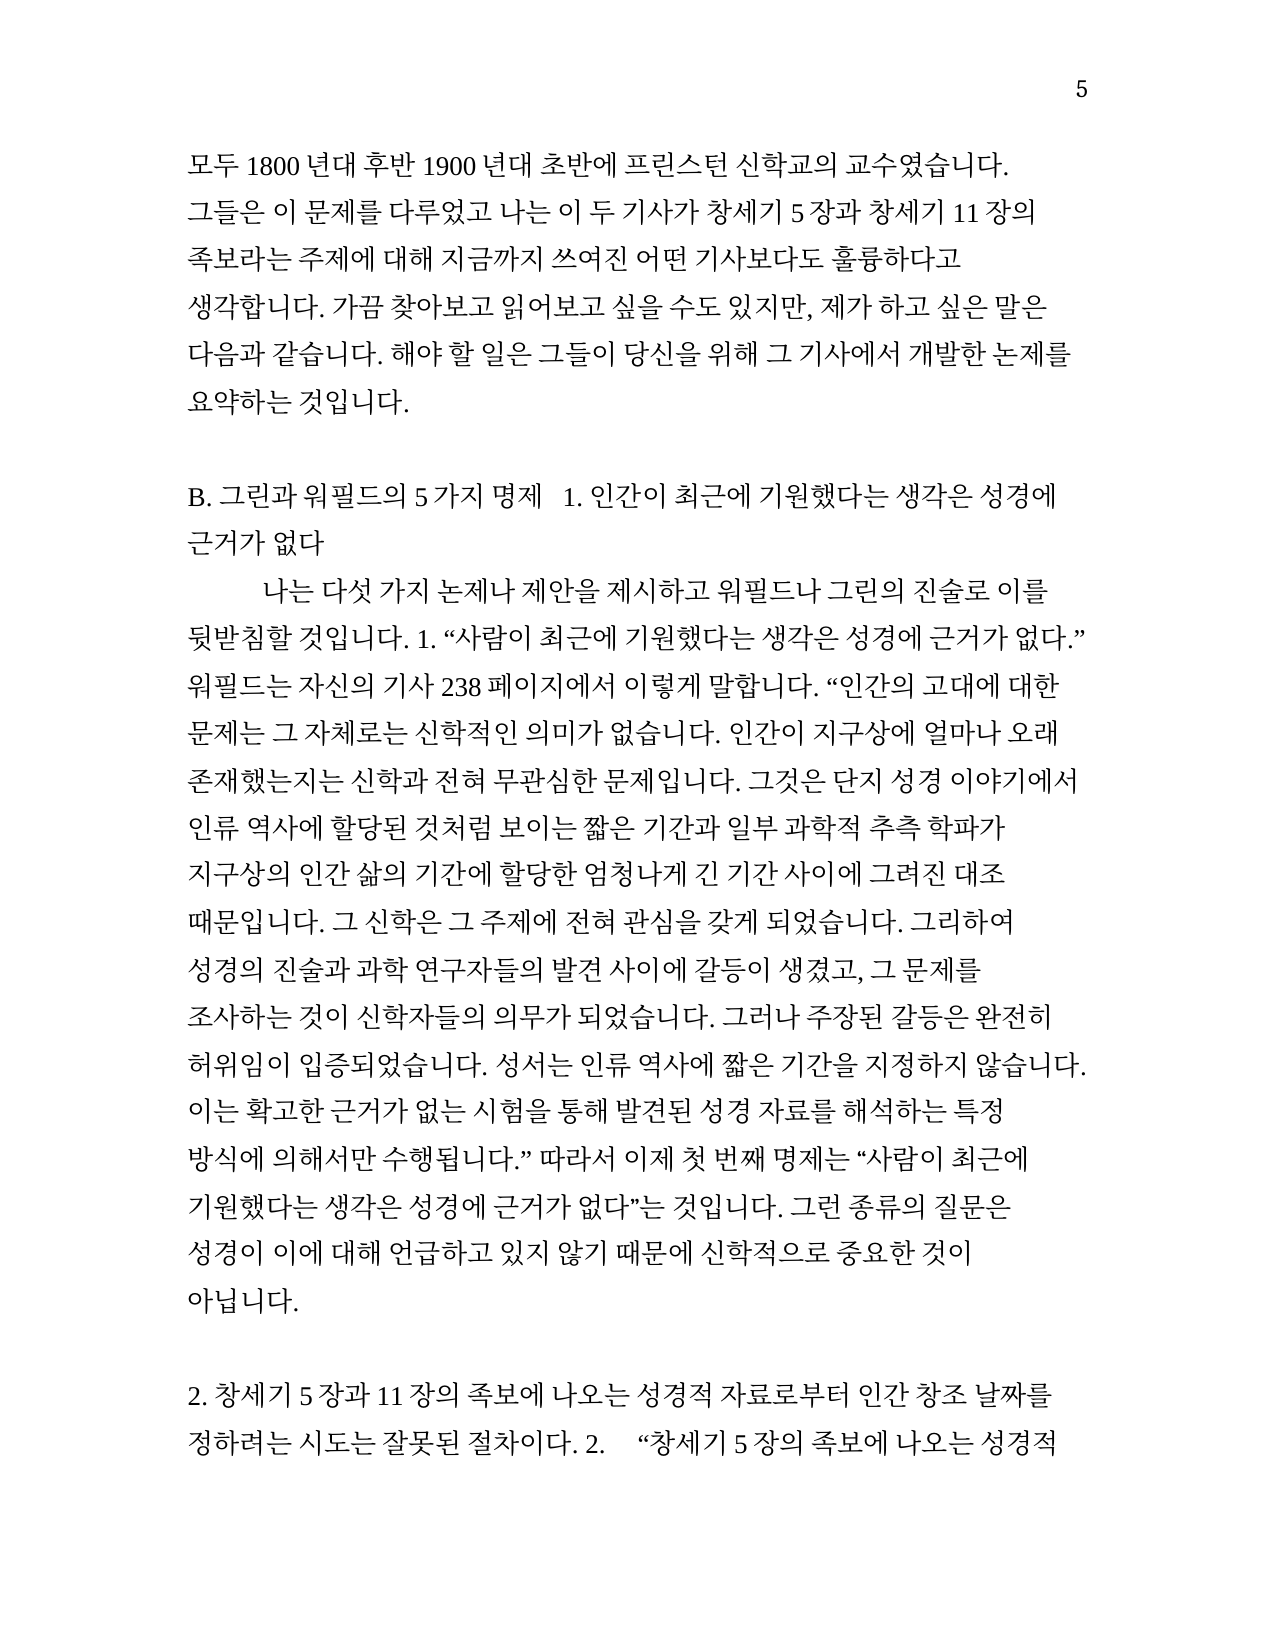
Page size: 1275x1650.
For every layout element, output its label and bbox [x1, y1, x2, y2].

text [187, 150, 1087, 1460]
